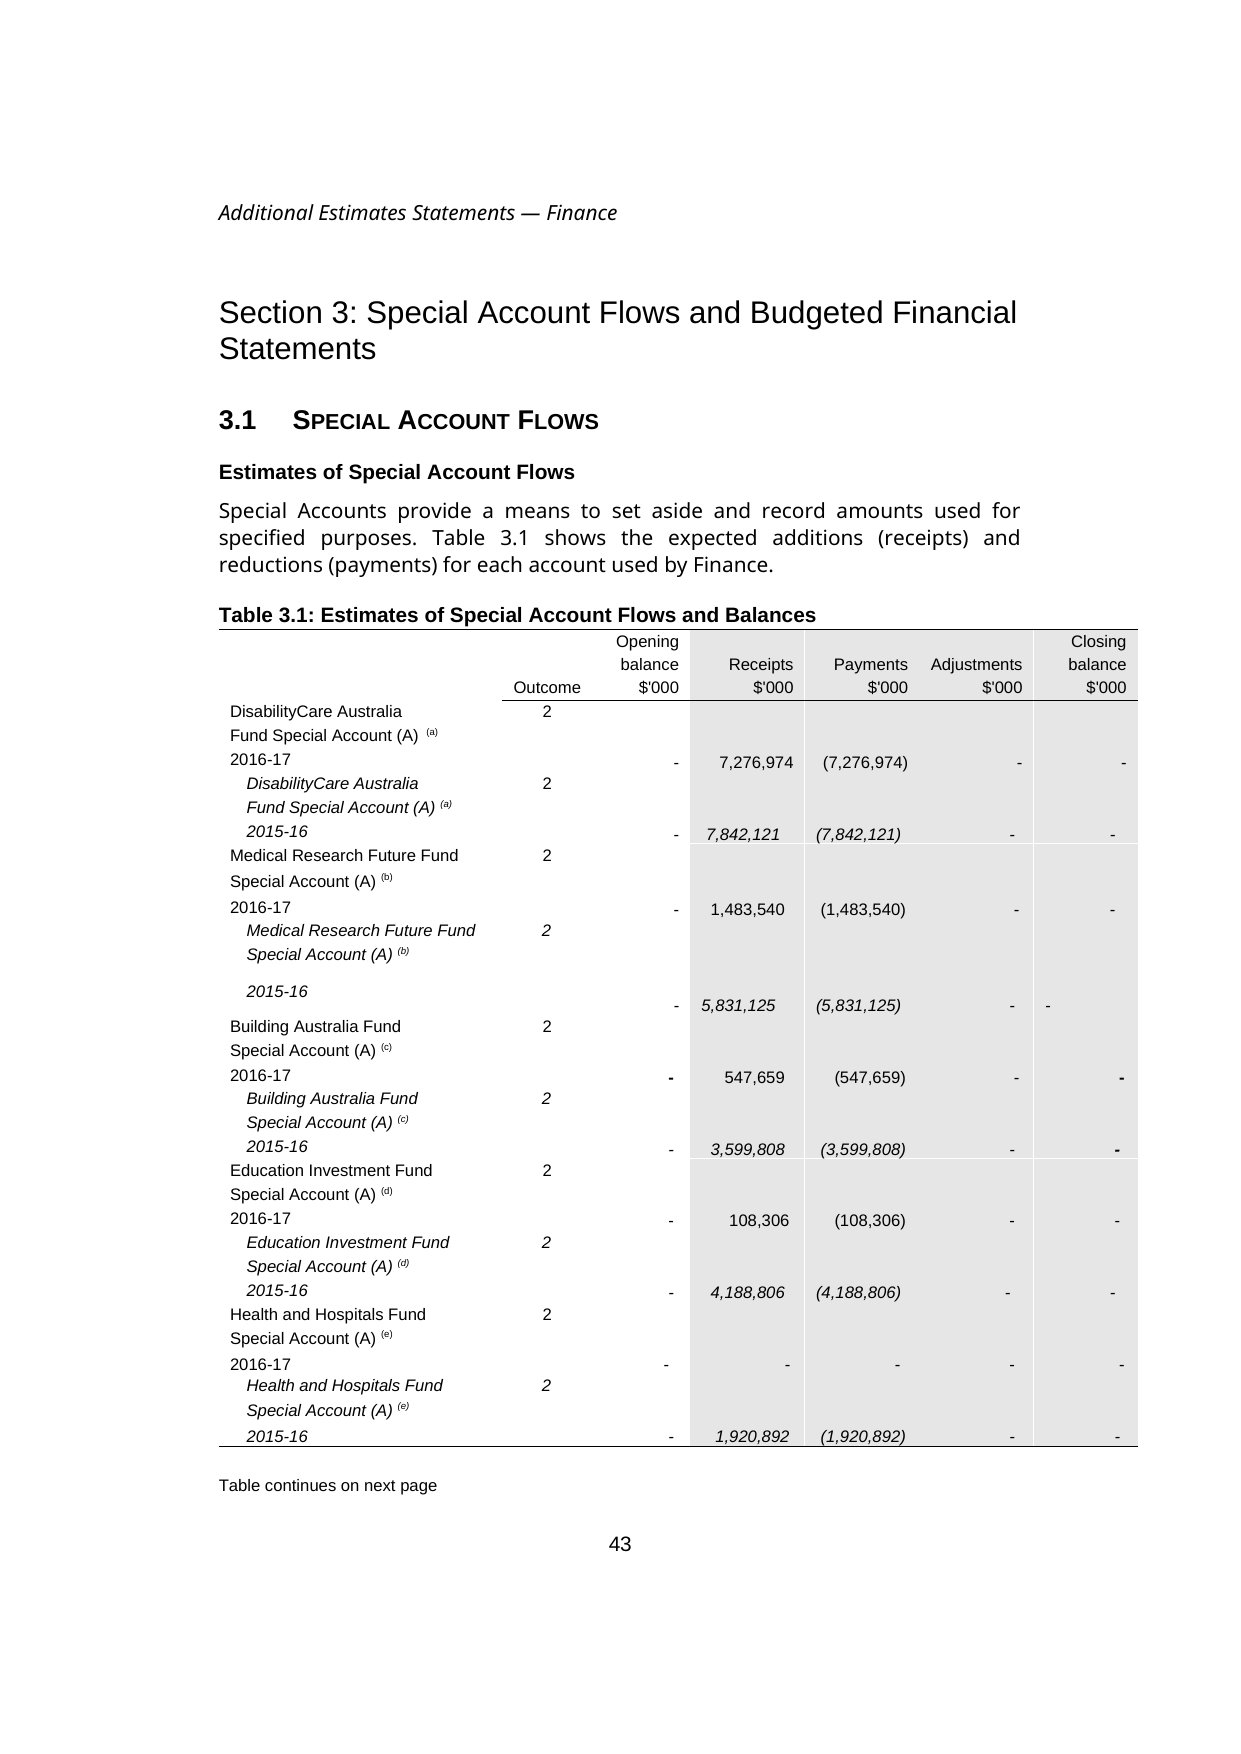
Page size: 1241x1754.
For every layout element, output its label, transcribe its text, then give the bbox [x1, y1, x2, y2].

text Table continues on next page [218, 1476, 1022, 1495]
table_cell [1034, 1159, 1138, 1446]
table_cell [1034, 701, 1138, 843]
subtitle 3.1 Special Account Flows [218, 404, 1022, 435]
text Special Accounts provide a means to set aside and record amounts used for specified purposes. Table 3.1 shows the expected additions (receipts) and reductions (payments) for each account used by Finance. [218, 496, 1022, 578]
subtitle Estimates of Special Account Flows [218, 460, 1022, 484]
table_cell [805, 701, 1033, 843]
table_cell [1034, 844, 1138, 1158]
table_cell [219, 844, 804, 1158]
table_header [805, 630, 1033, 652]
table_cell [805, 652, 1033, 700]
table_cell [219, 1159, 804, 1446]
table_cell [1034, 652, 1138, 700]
subtitle Table 3.1: Estimates of Special Account Flows and Balances [218, 603, 1022, 627]
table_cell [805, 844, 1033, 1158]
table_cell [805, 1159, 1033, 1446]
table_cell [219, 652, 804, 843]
subtitle Section 3: Special Account Flows and Budgeted Financial Statements [218, 294, 1022, 366]
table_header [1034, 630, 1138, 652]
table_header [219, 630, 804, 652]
